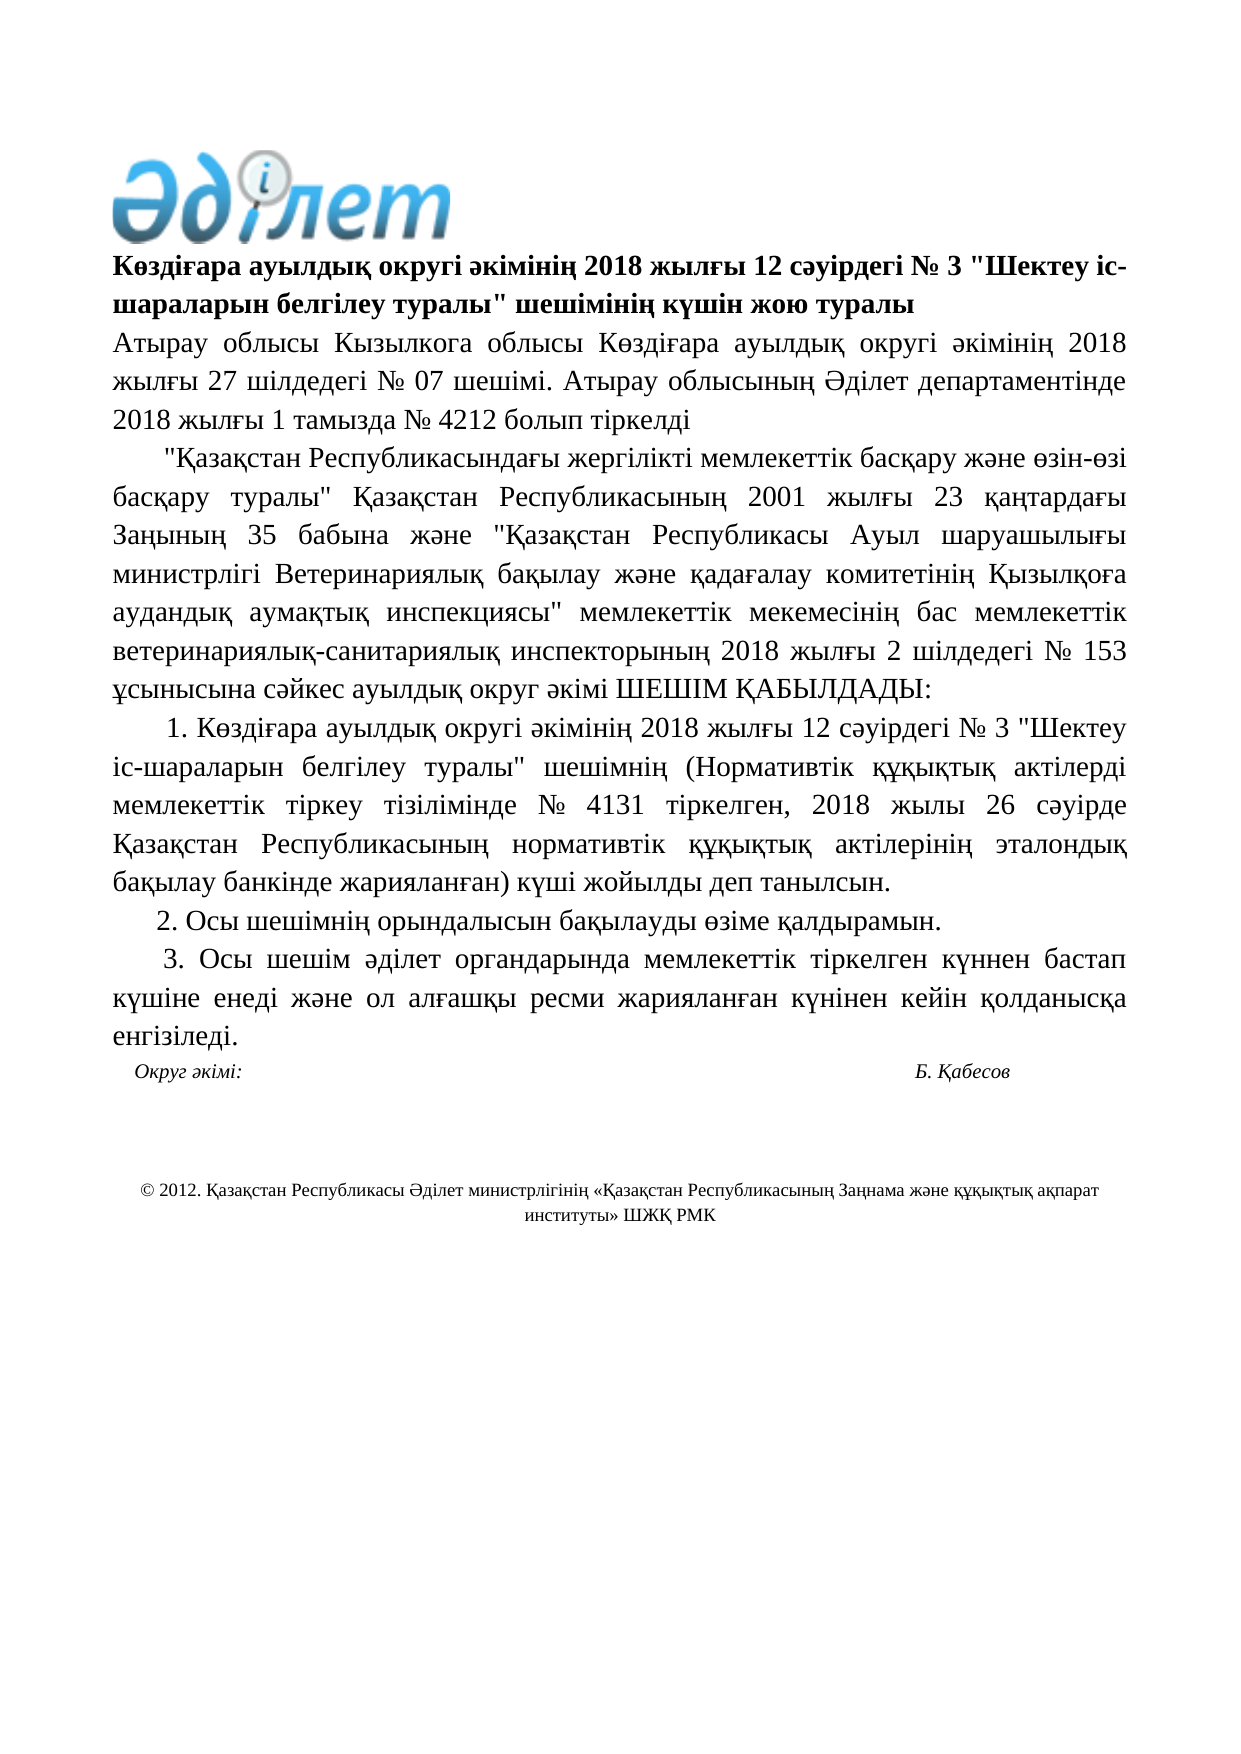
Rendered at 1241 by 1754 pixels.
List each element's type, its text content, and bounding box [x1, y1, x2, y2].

text 3. Осы шешім әділет органдарында мемлекеттік тіркелген күннен бастап күшіне енеді және ол алғашқы ресми жарияланған күнінен кейін қолданысқа енгізіледі. [112, 941, 1128, 1052]
table_header Округ әкімі: [101, 1057, 913, 1088]
text 2. Осы шешімнің орындалысын бақылауды өзіме қалдырамын. [112, 903, 1128, 936]
text Атырау облысы Кызылкога облысы Көздіғара ауылдық округі әкімінің 2018 жылғы 27 шілдедегі № 07 шешімі. Атырау облысының Әділет департаментінде 2018 жылғы 1 тамызда № 4212 болып тіркелді [112, 325, 1128, 435]
text "Қазақстан Республикасындағы жергілікті мемлекеттік басқару және өзін-өзі басқару туралы" Қазақстан Республикасының 2001 жылғы 23 қаңтардағы Заңының 35 бабына және "Қазақстан Республикасы Ауыл шаруашылығы министрлігі Ветеринариялық бақылау және қадағалау комитетінің Қызылқоға аудандық аумақтық инспекциясы" мемлекеттік мекемесінің бас мемлекеттік ветеринариялық-санитариялық инспекторының 2018 жылғы 2 шілдедегі № 153 ұсынысына сәйкес ауылдық округ әкімі ШЕШІМ ҚАБЫЛДАДЫ: [112, 440, 1128, 705]
text Көздіғара ауылдық округі әкімінің 2018 жылғы 12 сәуірдегі № 3 "Шектеу іс-шараларын белгілеу туралы" шешімінің күшін жою туралы [112, 248, 1128, 320]
picture [112, 150, 451, 244]
text 1. Көздіғара ауылдық округі әкімінің 2018 жылғы 12 сәуірдегі № 3 "Шектеу іс-шараларын белгілеу туралы" шешімнің (Нормативтік құқықтық актілерді мемлекеттік тіркеу тізілімінде № 4131 тіркелген, 2018 жылы 26 сәуірде Қазақстан Республикасының нормативтік құқықтық актілерінің эталондық бақылау банкінде жарияланған) күші жойылды деп танылсын. [112, 710, 1128, 898]
text © 2012. Қазақстан Республикасы Әділет министрлігінің «Қазақстан Республикасының Заңнама және құқықтық ақпарат институты» ШЖҚ РМК [112, 1179, 1128, 1225]
table_header Б. Қабесов [913, 1057, 1240, 1088]
